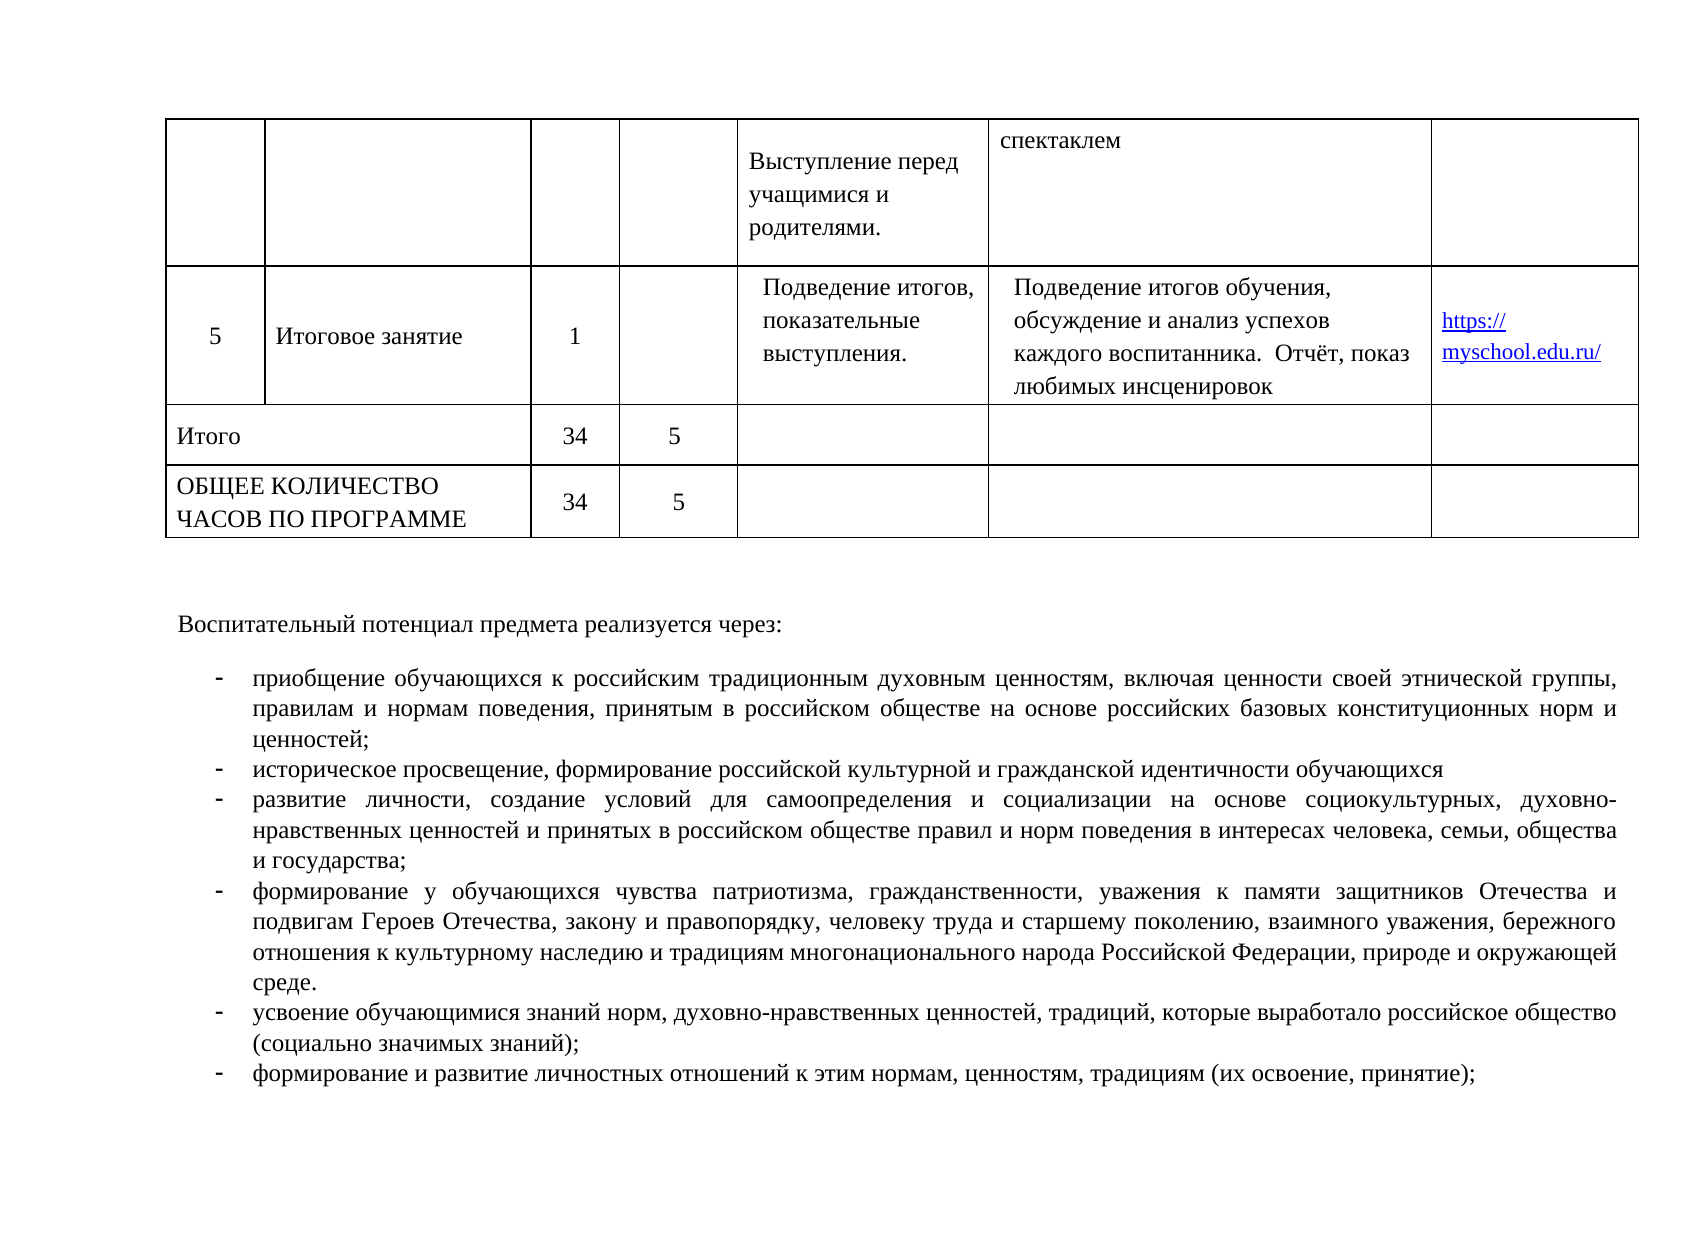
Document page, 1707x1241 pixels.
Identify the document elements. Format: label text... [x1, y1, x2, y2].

table_cell [1432, 405, 1638, 464]
table_cell 4 [167, 120, 264, 265]
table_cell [989, 120, 1431, 265]
list приобщение обучающихся к российским традиционным духовным ценностям, включая ценности своей этнической группы, правилам и нормам поведения, принятым в российском обществе на основе российских базовых конституционных норм и ценностей; [215, 663, 1618, 752]
list формирование у обучающихся чувства патриотизма, гражданственности, уважения к памяти защитников Отечества и подвигам Героев Отечества, закону и правопорядку, человеку труда и старшему поколению, взаимного уважения, бережного отношения к культурному наследию и традициям многонационального народа Российской Федерации, природе и окружающей среде. [215, 876, 1618, 996]
table_cell Итоговое занятие [266, 267, 530, 404]
table_cell 5 [167, 267, 264, 404]
table_cell [1432, 466, 1638, 537]
table_cell 5 [620, 466, 737, 537]
table_cell [989, 466, 1431, 537]
table_cell Подведение итогов, показательные выступления. [738, 267, 988, 404]
list историческое просвещение, формирование российской культурной и гражданской идентичности обучающихся [215, 754, 1618, 783]
text Воспитательный потенциал предмета реализуется через: [177, 609, 1618, 638]
list формирование и развитие личностных отношений к этим нормам, ценностям, традициям (их освоение, принятие); [215, 1058, 1618, 1087]
table_cell https://myschool.edu.ru/ [1432, 267, 1638, 404]
table_cell 1 [532, 267, 619, 404]
table_cell [738, 405, 988, 464]
table_cell ОБЩЕЕ КОЛИЧЕСТВО ЧАСОВ ПО ПРОГРАММЕ [167, 466, 530, 537]
table_cell Подведение итогов обучения, обсуждение и анализ успехов каждого воспитанника. Отчёт, показ любимых инсценировок [989, 267, 1431, 404]
table_cell 5 [532, 120, 619, 265]
table_cell [620, 267, 737, 404]
table_cell Итого [167, 405, 530, 464]
list развитие личности, создание условий для самоопределения и социализации на основе социокультурных, духовно-нравственных ценностей и принятых в российском обществе правил и норм поведения в интересах человека, семьи, общества и государства; [215, 784, 1618, 874]
table_cell 5 [620, 405, 737, 464]
table_cell 34 [532, 466, 619, 537]
table_cell 34 [532, 405, 619, 464]
list усвоение обучающимися знаний норм, духовно-нравственных ценностей, традиций, которые выработало российское общество (социально значимых знаний); [215, 997, 1618, 1057]
table_cell 5 [620, 120, 737, 265]
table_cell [266, 120, 530, 265]
table_cell [738, 466, 988, 537]
table_cell [989, 405, 1431, 464]
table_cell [738, 120, 988, 265]
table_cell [1432, 120, 1638, 265]
